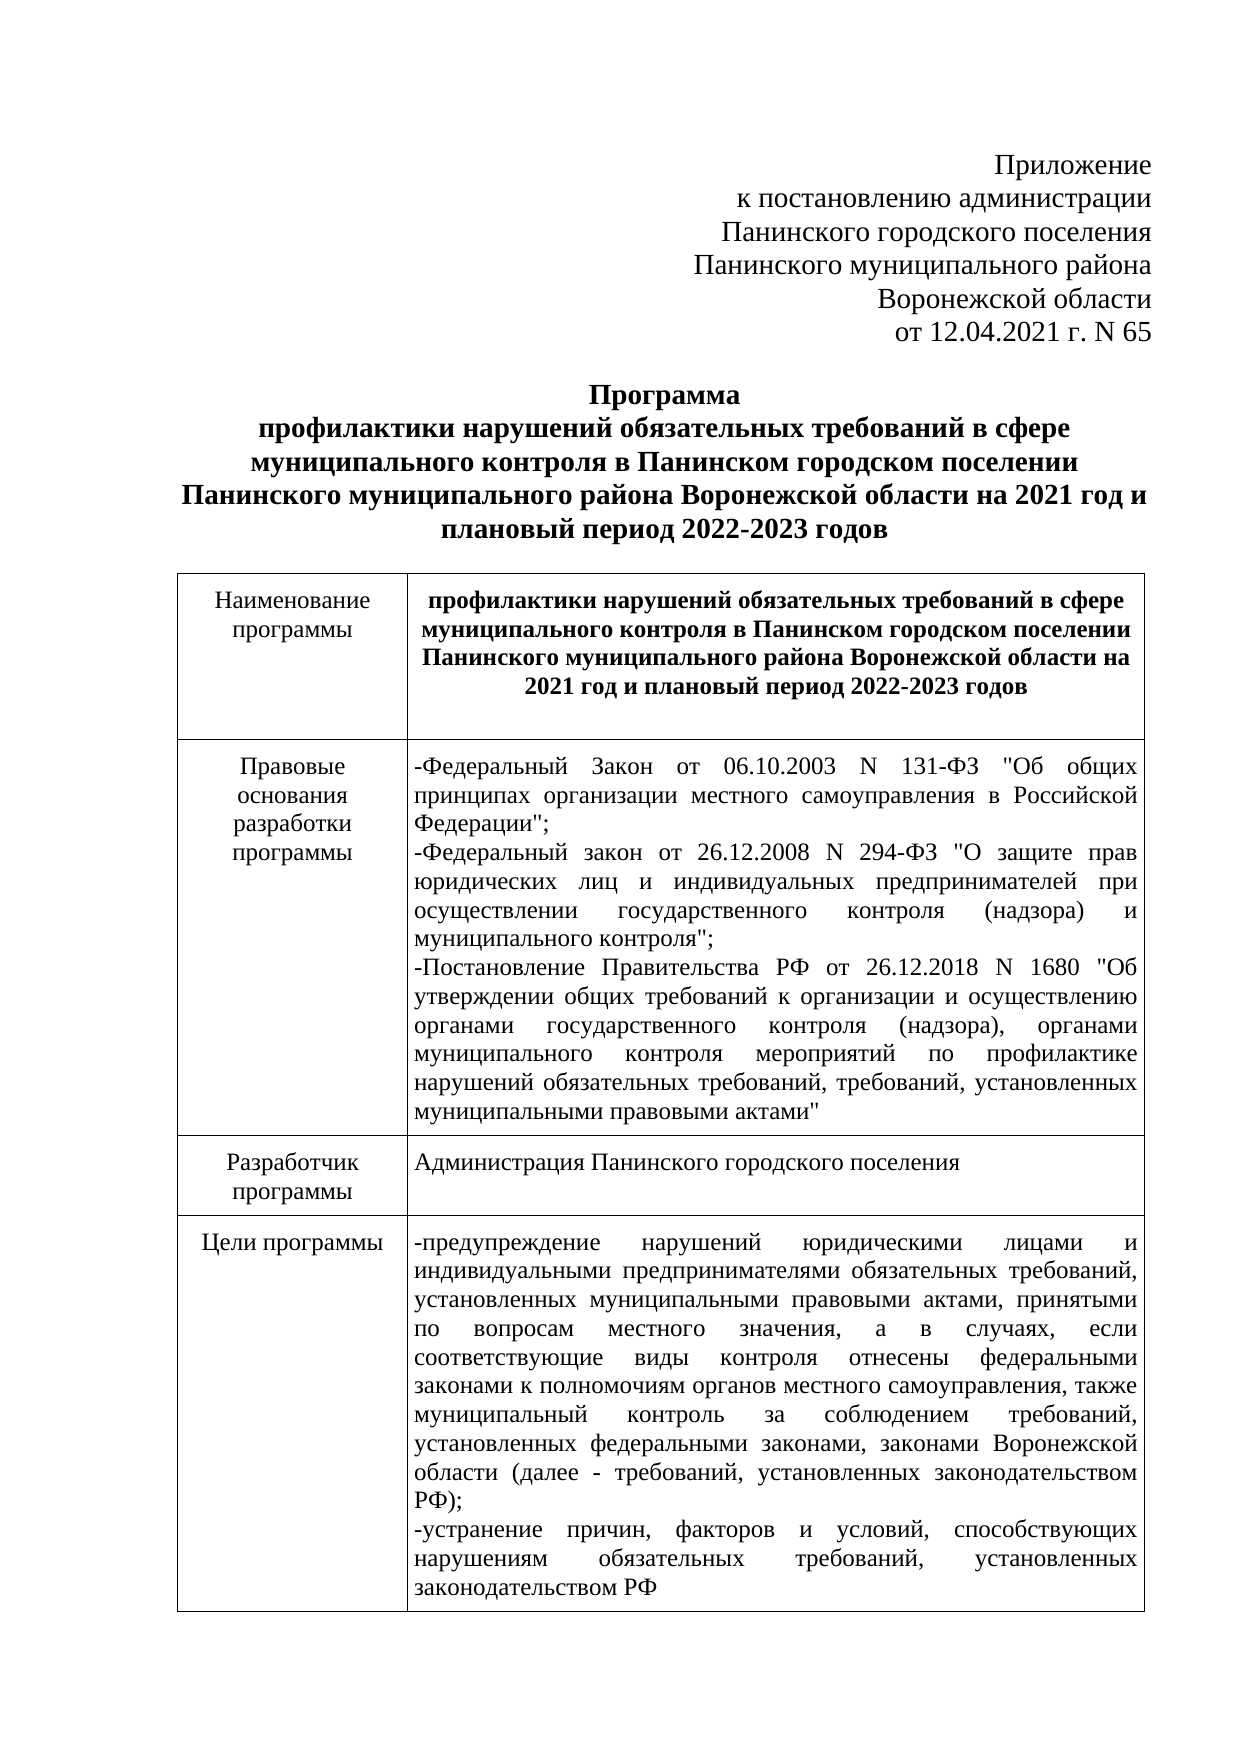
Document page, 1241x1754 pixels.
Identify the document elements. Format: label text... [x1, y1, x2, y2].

table_cell Разработчик программы [178, 1136, 407, 1215]
text Программа [177, 377, 1152, 410]
text Панинского муниципального района [177, 247, 1152, 281]
table_cell -Федеральный Закон от 06.10.2003 N 131-ФЗ "Об общих принципах организации местного самоуправления в Российской Федерации"; -Федеральный закон от 26.12.2008 N 294-ФЗ "О защите прав юридических лиц и индивидуальных предпринимателей при осуществлении государственного контроля (надзора) и муниципального контроля"; -Постановление Правительства РФ от 26.12.2018 N 1680 "Об утверждении общих требований к организации и осуществлению органами государственного контроля (надзора), органами муниципального контроля мероприятий по профилактике нарушений обязательных требований, требований, установленных муниципальными правовыми актами" [408, 740, 1144, 1135]
table_header Наименование программы [178, 574, 407, 739]
text к постановлению администрации [177, 180, 1152, 214]
table_cell Администрация Панинского городского поселения [408, 1136, 1144, 1215]
table_header профилактики нарушений обязательных требований в сфере муниципального контроля в Панинском городском поселении Панинского муниципального района Воронежской области на 2021 год и плановый период 2022-2023 годов [408, 574, 1144, 739]
table_cell Цели программы [178, 1216, 407, 1611]
table_cell -предупреждение нарушений юридическими лицами и индивидуальными предпринимателями обязательных требований, установленных муниципальными правовыми актами, принятыми по вопросам местного значения, а в случаях, если соответствующие виды контроля отнесены федеральными законами к полномочиям органов местного самоуправления, также муниципальный контроль за соблюдением требований, установленных федеральными законами, законами Воронежской области (далее - требований, установленных законодательством РФ); -устранение причин, факторов и условий, способствующих нарушениям обязательных требований, установленных законодательством РФ [408, 1216, 1144, 1611]
text Панинского городского поселения [177, 214, 1152, 247]
table_cell Правовые основания разработки программы [178, 740, 407, 1135]
text от 12.04.2021 г. N 65 [177, 314, 1152, 348]
text Приложение [177, 147, 1152, 180]
text профилактики нарушений обязательных требований в сфере муниципального контроля в Панинском городском поселении Панинского муниципального района Воронежской области на 2021 год и плановый период 2022-2023 годов [177, 410, 1152, 544]
text Воронежской области [177, 281, 1152, 314]
